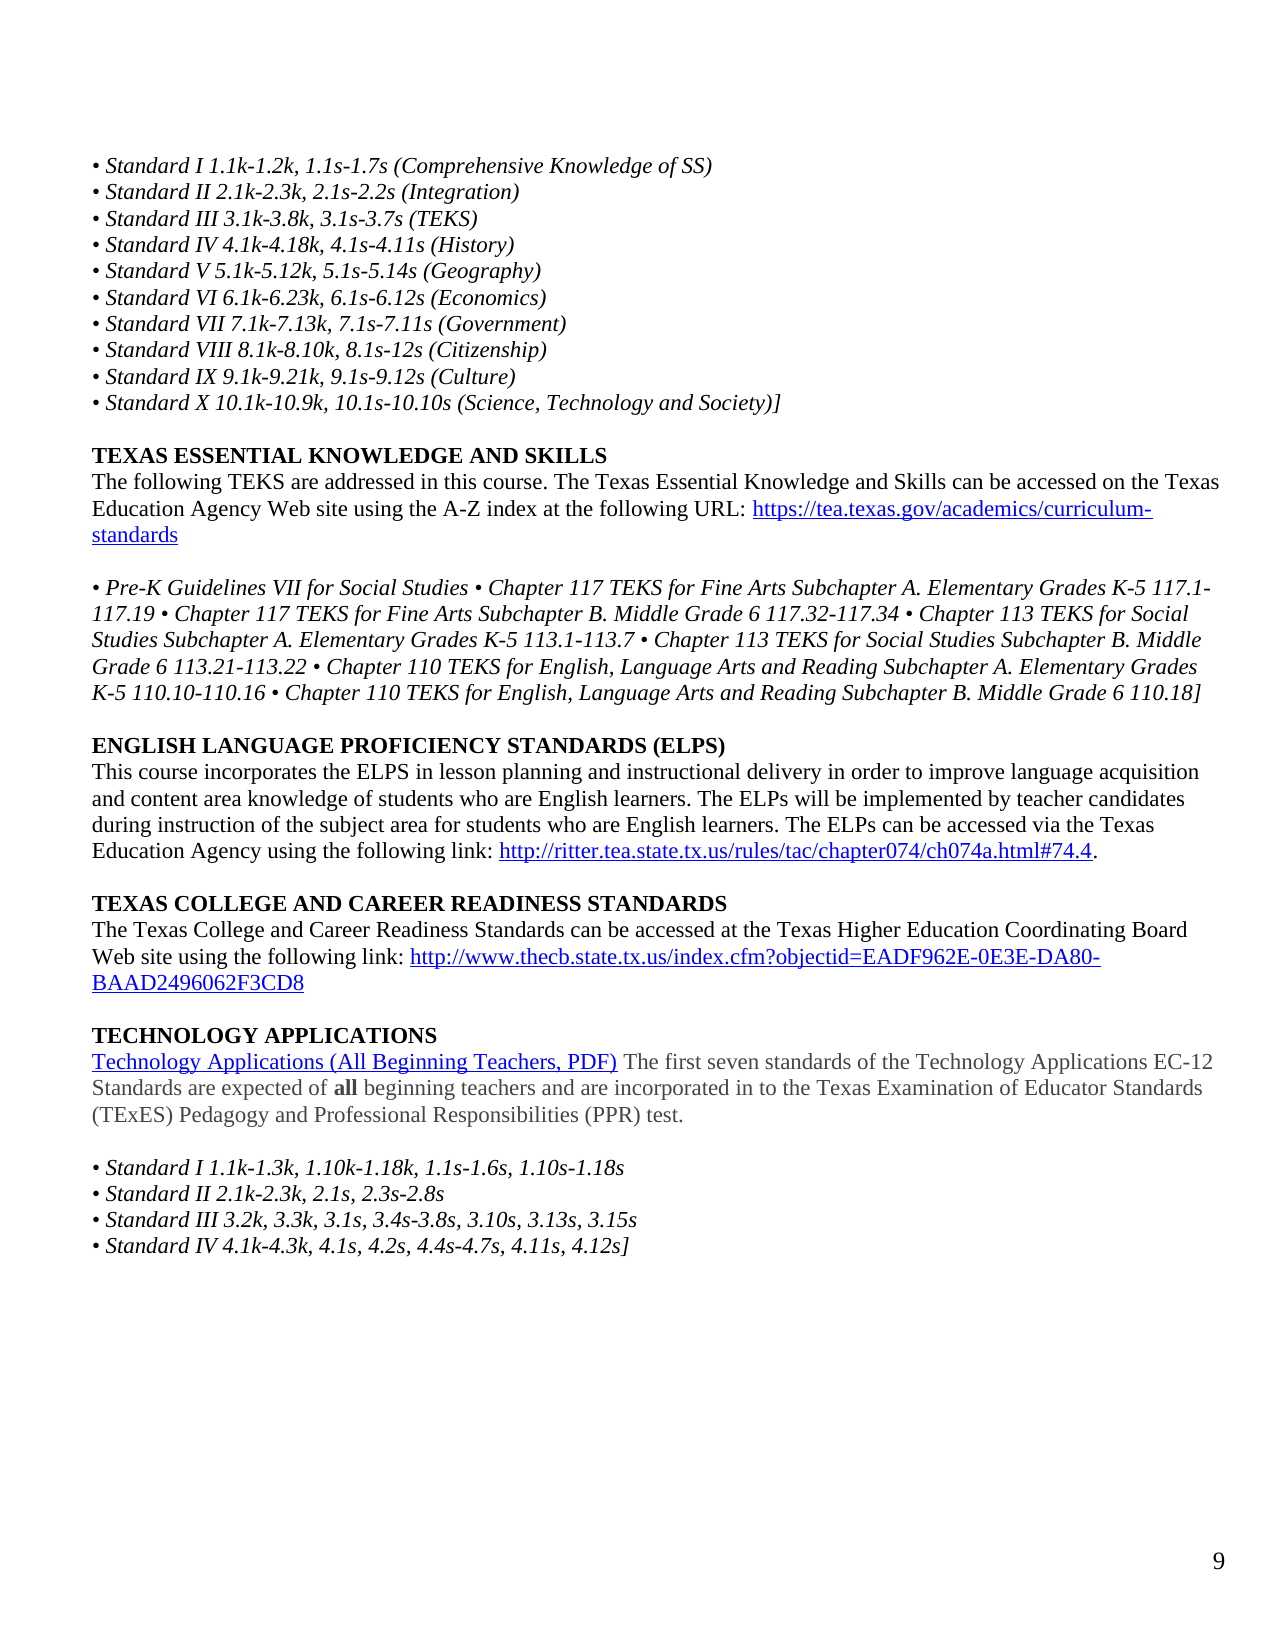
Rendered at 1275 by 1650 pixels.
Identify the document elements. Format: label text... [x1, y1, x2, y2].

text • Pre-K Guidelines VII for Social Studies • Chapter 117 TEKS for Fine Arts Subchapter A. Elementary Grades K-5 117.1-117.19 • Chapter 117 TEKS for Fine Arts Subchapter B. Middle Grade 6 117.32-117.34 • Chapter 113 TEKS for Social Studies Subchapter A. Elementary Grades K-5 113.1-113.7 • Chapter 113 TEKS for Social Studies Subchapter B. Middle Grade 6 113.21-113.22 • Chapter 110 TEKS for English, Language Arts and Reading Subchapter A. Elementary Grades K-5 110.10-110.16 • Chapter 110 TEKS for English, Language Arts and Reading Subchapter B. Middle Grade 6 110.18] [92, 574, 1225, 706]
text This course incorporates the ELPS in lesson planning and instructional delivery in order to improve language acquisition and content area knowledge of students who are English learners. The ELPs will be implemented by teacher candidates during instruction of the subject area for students who are English learners. The ELPs can be accessed via the Texas Education Agency using the following link: http://ritter.tea.state.tx.us/rules/tac/chapter074/ch074a.html#74.4. [92, 758, 1225, 864]
text TEXAS ESSENTIAL KNOWLEDGE AND SKILLS [92, 442, 1225, 468]
text Technology Applications (All Beginning Teachers, PDF) The first seven standards of the Technology Applications EC-12 Standards are expected of all beginning teachers and are incorporated in to the Texas Examination of Educator Standards (TExES) Pedagogy and Professional Responsibilities (PPR) test. [92, 1048, 1225, 1127]
text TEXAS COLLEGE AND CAREER READINESS STANDARDS [92, 890, 1225, 916]
text • Standard IV 4.1k-4.3k, 4.1s, 4.2s, 4.4s-4.7s, 4.11s, 4.12s] [92, 1233, 1225, 1259]
text ENGLISH LANGUAGE PROFICIENCY STANDARDS (ELPS) [92, 732, 1225, 758]
text TECHNOLOGY APPLICATIONS [92, 1022, 1225, 1048]
text • Standard IV 4.1k-4.18k, 4.1s-4.11s (History) [92, 231, 1225, 257]
text • Standard IX 9.1k-9.21k, 9.1s-9.12s (Culture) [92, 363, 1225, 389]
text • Standard VI 6.1k-6.23k, 6.1s-6.12s (Economics) [92, 284, 1225, 310]
text • Standard V 5.1k-5.12k, 5.1s-5.14s (Geography) [92, 257, 1225, 284]
text The Texas College and Career Readiness Standards can be accessed at the Texas Higher Education Coordinating Board Web site using the following link: http://www.thecb.state.tx.us/index.cfm?objectid=EADF962E-0E3E-DA80-BAAD2496062F3CD8 [92, 916, 1225, 995]
text • Standard I 1.1k-1.2k, 1.1s-1.7s (Comprehensive Knowledge of SS) [92, 152, 1225, 178]
text • Standard VIII 8.1k-8.10k, 8.1s-12s (Citizenship) [92, 337, 1225, 363]
text • Standard II 2.1k-2.3k, 2.1s, 2.3s-2.8s [92, 1180, 1225, 1206]
text The following TEKS are addressed in this course. The Texas Essential Knowledge and Skills can be accessed on the Texas Education Agency Web site using the A-Z index at the following URL: https://tea.texas.gov/academics/curriculum-standards [92, 468, 1225, 547]
text • Standard VII 7.1k-7.13k, 7.1s-7.11s (Government) [92, 310, 1225, 337]
text • Standard I 1.1k-1.3k, 1.10k-1.18k, 1.1s-1.6s, 1.10s-1.18s [92, 1153, 1225, 1180]
text • Standard X 10.1k-10.9k, 10.1s-10.10s (Science, Technology and Society)] [92, 389, 1225, 416]
text • Standard II 2.1k-2.3k, 2.1s-2.2s (Integration) [92, 178, 1225, 205]
text • Standard III 3.1k-3.8k, 3.1s-3.7s (TEKS) [92, 205, 1225, 231]
text • Standard III 3.2k, 3.3k, 3.1s, 3.4s-3.8s, 3.10s, 3.13s, 3.15s [92, 1206, 1225, 1233]
